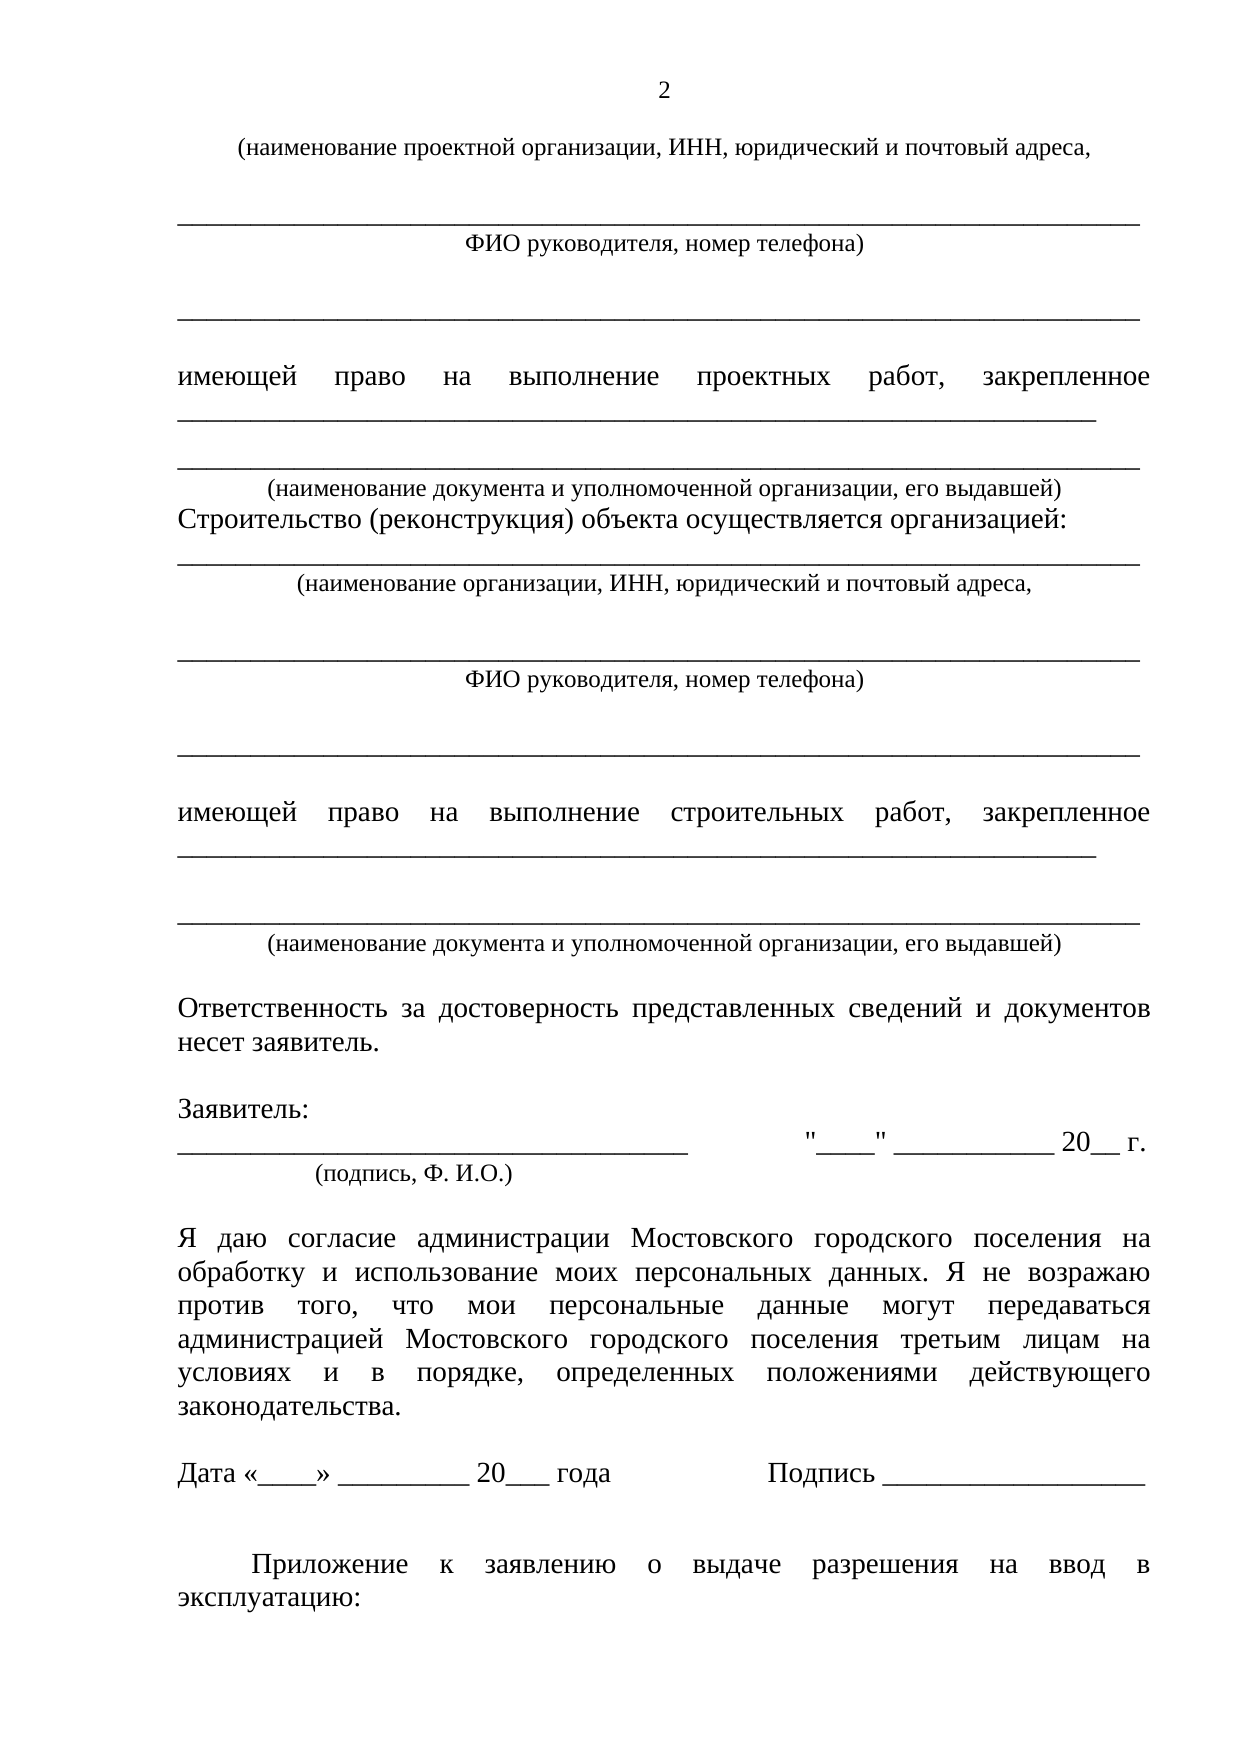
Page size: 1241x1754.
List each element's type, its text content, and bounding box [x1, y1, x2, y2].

text ___________________________________ "____" ___________ 20__ г. [177, 1124, 1152, 1158]
text Я даю согласие администрации Мостовского городского поселения на обработку и использование моих персональных данных. Я не возражаю против того, что мои персональные данные могут передаваться администрацией Мостовского городского поселения третьим лицам на условиях и в порядке, определенных положениями действующего законодательства. [177, 1220, 1152, 1421]
text __________________________________________________________________ [177, 535, 1152, 568]
text ФИО руководителя, номер телефона) [177, 664, 1152, 693]
text __________________________________________________________________ [177, 439, 1152, 473]
text __________________________________________________________________ [177, 291, 1152, 324]
text имеющей право на выполнение строительных работ, закрепленное _______________________________________________________________ [177, 794, 1152, 861]
text __________________________________________________________________ [177, 727, 1152, 760]
text Ответственность за достоверность представленных сведений и документов несет заявитель. [177, 990, 1152, 1057]
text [177, 195, 1152, 228]
text (подпись, Ф. И.О.) [177, 1158, 1152, 1187]
text (наименование документа и уполномоченной организации, его выдавшей) [177, 928, 1152, 957]
text Заявитель: [177, 1091, 1152, 1124]
text Строительство (реконструкция) объекта осуществляется организацией: [177, 501, 1152, 535]
text ФИО руководителя, номер телефона) [177, 228, 1152, 257]
text __________________________________________________________________ [177, 894, 1152, 928]
text имеющей право на выполнение проектных работ, закрепленное _______________________________________________________________ [177, 358, 1152, 425]
text (наименование проектной организации, ИНН, юридический и почтовый адреса, [177, 132, 1152, 161]
text (наименование организации, ИНН, юридический и почтовый адреса, [177, 568, 1152, 597]
text Приложение к заявлению о выдаче разрешения на ввод в эксплуатацию: [177, 1546, 1152, 1613]
text Дата «____» _________ 20___ года Подпись __________________ [177, 1455, 1152, 1488]
text __________________________________________________________________ [177, 631, 1152, 664]
text (наименование документа и уполномоченной организации, его выдавшей) [177, 473, 1152, 501]
